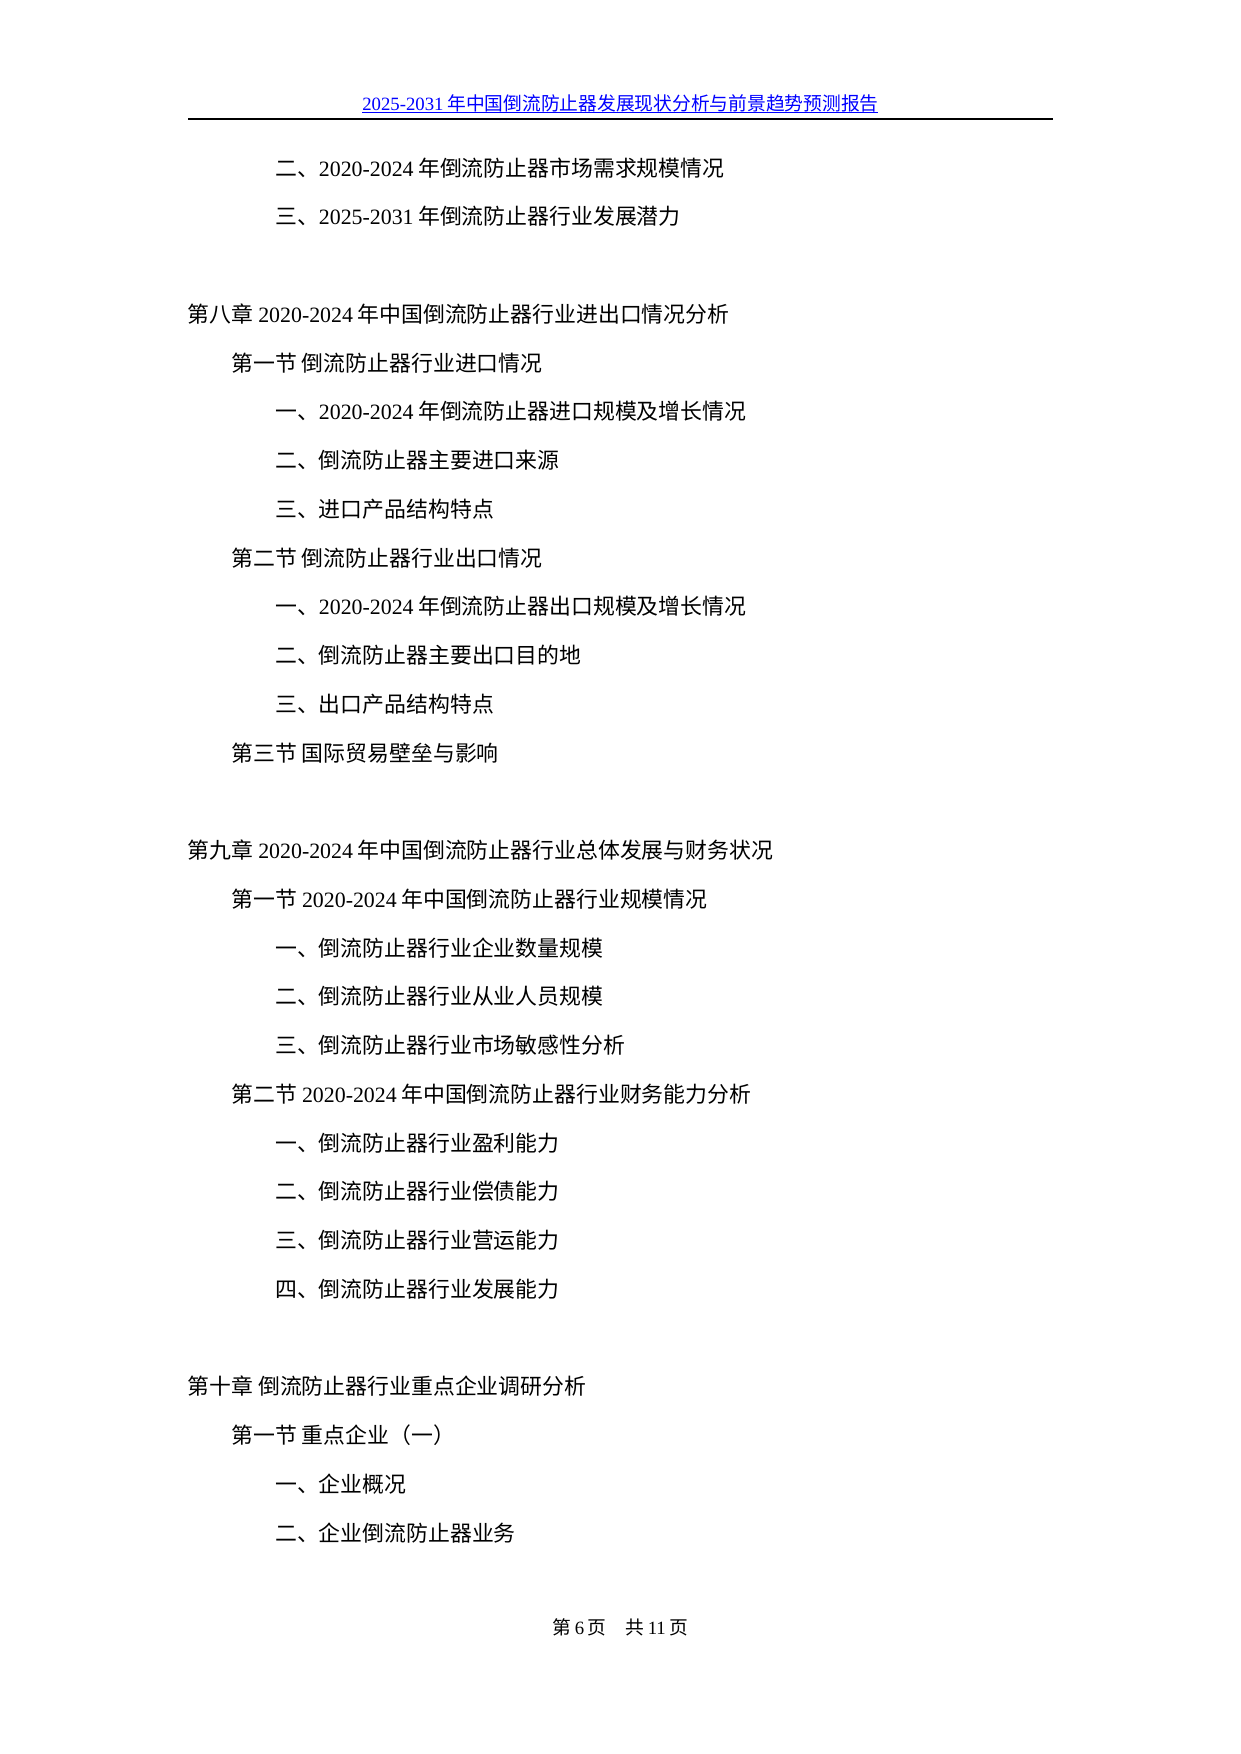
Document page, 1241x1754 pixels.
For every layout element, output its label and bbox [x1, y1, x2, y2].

text [187, 150, 1053, 1548]
